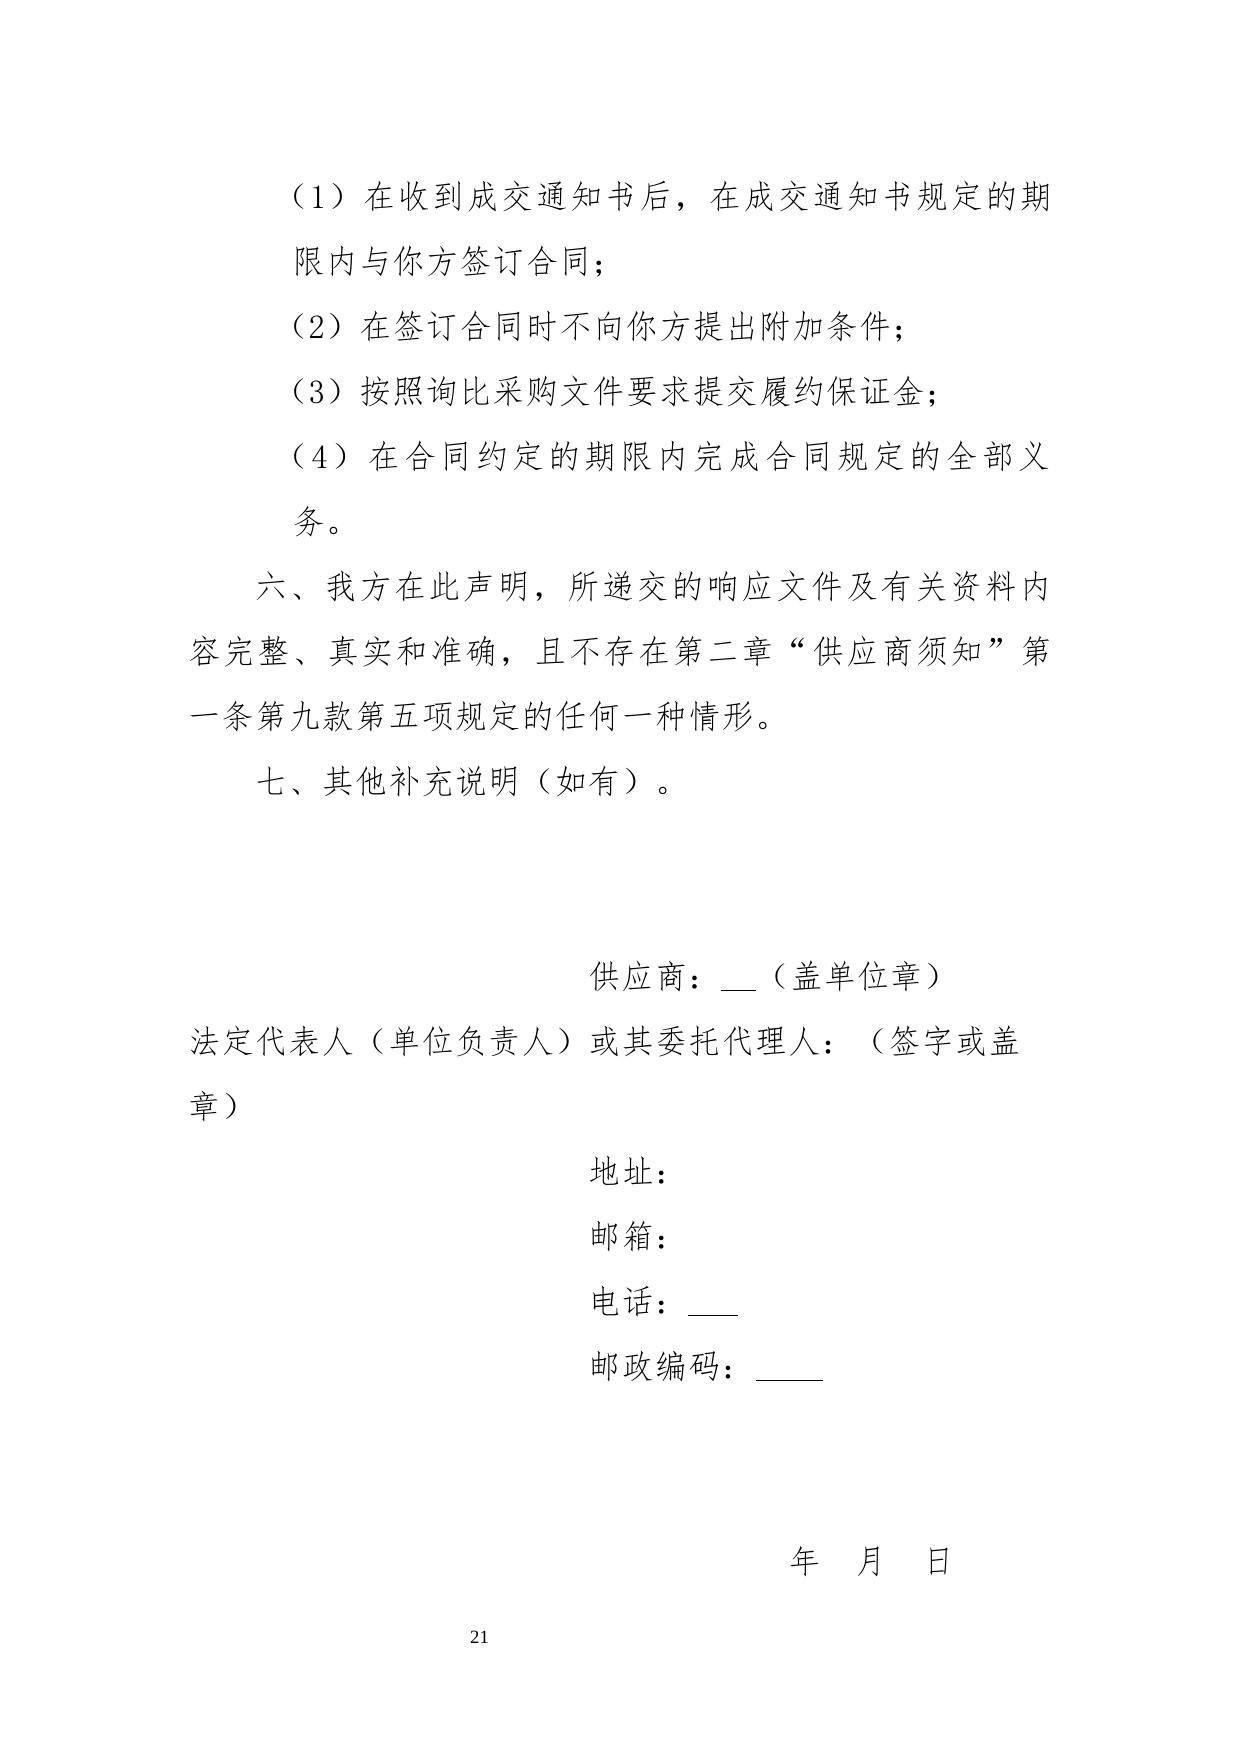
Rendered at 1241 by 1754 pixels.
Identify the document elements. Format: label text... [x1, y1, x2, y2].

text 邮政编码： [187, 1332, 1053, 1397]
text 七、其他补充说明（如有）。 [187, 747, 1053, 812]
text 年 月 日 [187, 1527, 1053, 1592]
text （4）在合同约定的期限内完成合同规定的全部义务。 [275, 422, 1053, 552]
text （1）在收到成交通知书后，在成交通知书规定的期限内与你方签订合同； [275, 162, 1053, 292]
text （2）在签订合同时不向你方提出附加条件； [275, 292, 1053, 357]
text 六、我方在此声明，所递交的响应文件及有关资料内容完整、真实和准确，且不存在第二章“供应商须知”第一条第九款第五项规定的任何一种情形。 [187, 552, 1053, 747]
text 电话： [187, 1267, 1053, 1332]
text （3）按照询比采购文件要求提交履约保证金； [275, 357, 1053, 422]
text 邮箱： [187, 1202, 1053, 1267]
text 地址： [187, 1137, 1053, 1202]
text 供应商： （盖单位章） [187, 942, 1053, 1007]
text 法定代表人（单位负责人）或其委托代理人：（签字或盖章） [187, 1007, 1053, 1137]
